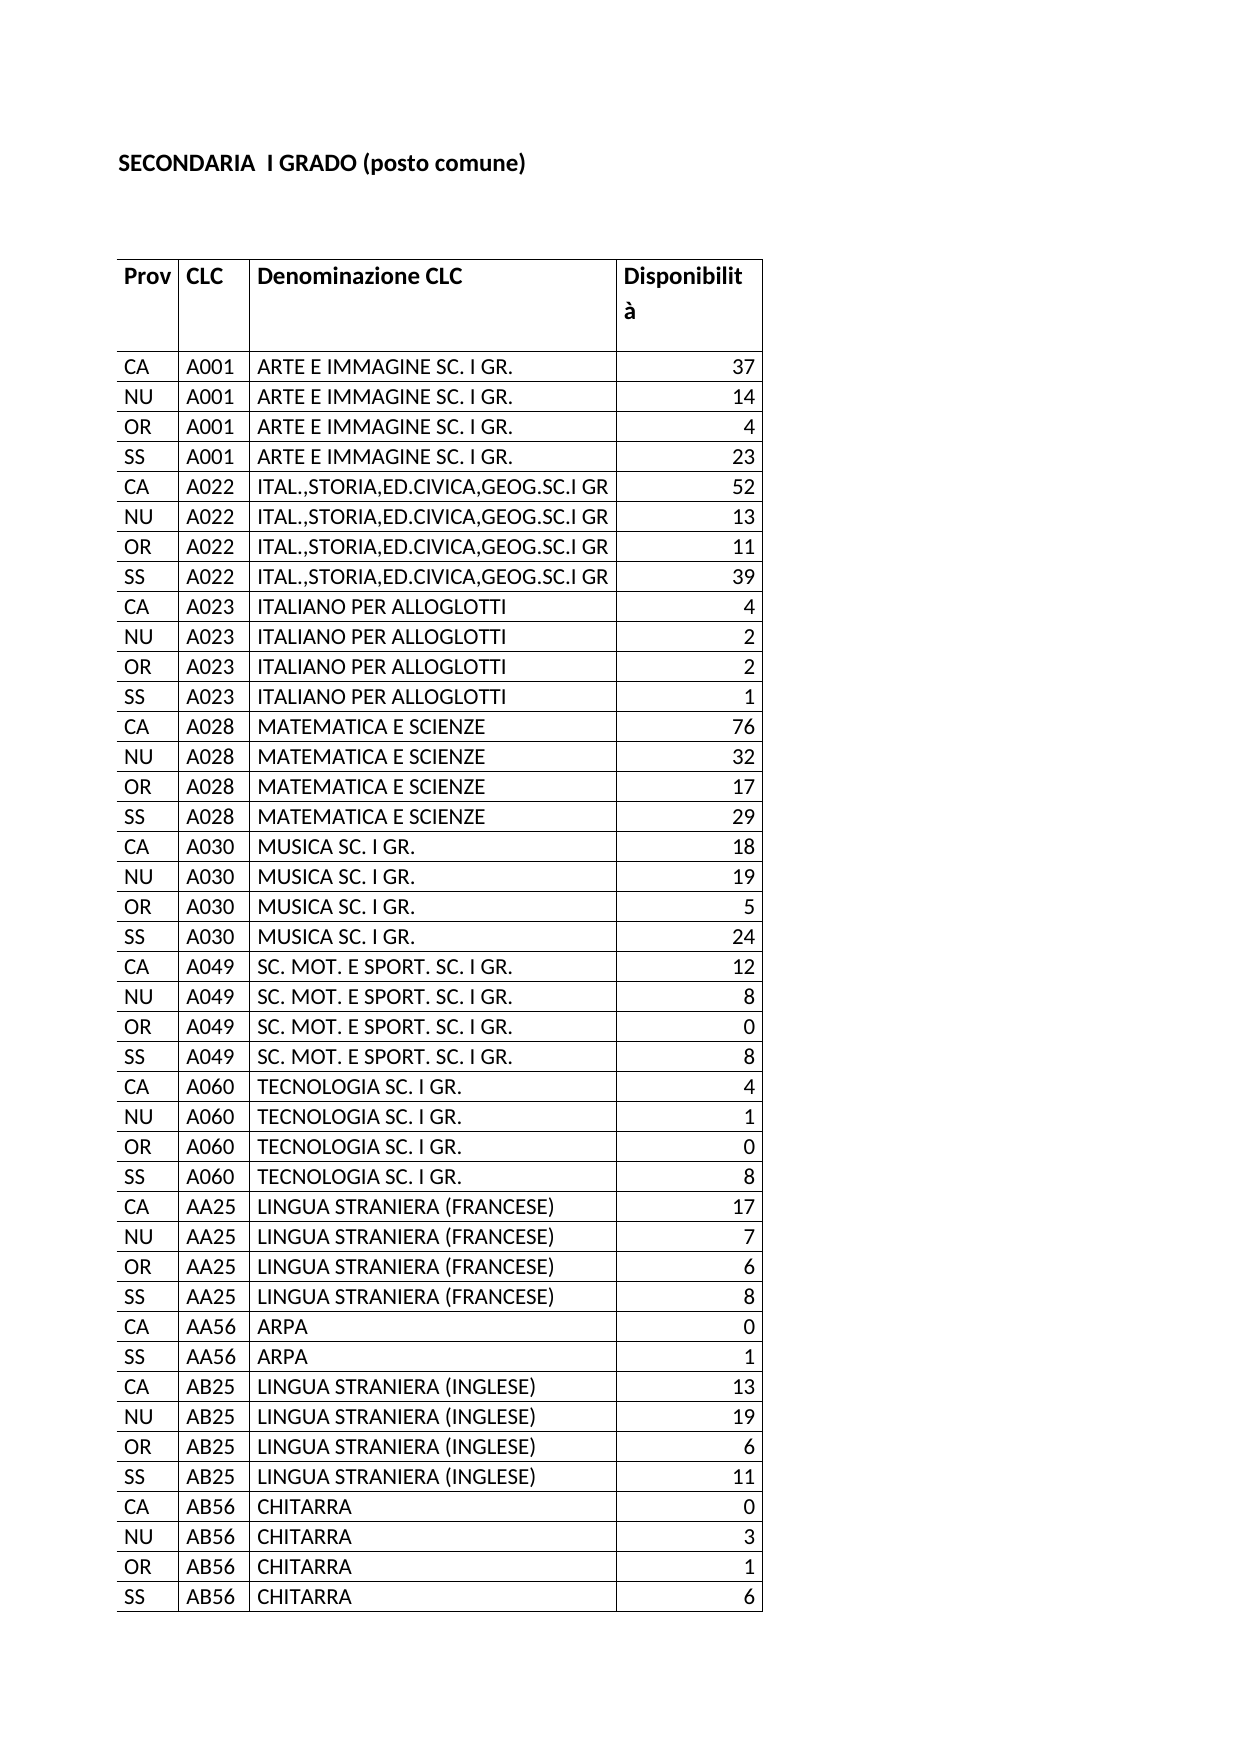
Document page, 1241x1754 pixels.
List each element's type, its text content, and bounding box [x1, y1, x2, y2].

table_cell 12 [617, 952, 762, 981]
table_cell OR [117, 1432, 178, 1461]
table_cell TECNOLOGIA SC. I GR. [250, 1132, 616, 1161]
table_cell 8 [617, 1162, 762, 1191]
table_cell OR [117, 652, 178, 681]
table_cell CA [117, 952, 178, 981]
table_cell 8 [617, 1042, 762, 1071]
table_cell SC. MOT. E SPORT. SC. I GR. [250, 952, 616, 981]
table_cell AA25 [179, 1222, 249, 1251]
table_cell AA25 [179, 1192, 249, 1221]
table_cell A060 [179, 1102, 249, 1131]
table_cell 18 [617, 832, 762, 861]
table_cell 24 [617, 922, 762, 951]
table_cell A001 [179, 352, 249, 381]
table_cell NU [117, 1522, 178, 1551]
table_cell SS [117, 442, 178, 471]
table_cell LINGUA STRANIERA (FRANCESE) [250, 1282, 616, 1311]
table_cell CA [117, 1072, 178, 1101]
table_cell 17 [617, 1192, 762, 1221]
table_cell SS [117, 1462, 178, 1491]
table_cell AB25 [179, 1372, 249, 1401]
table_cell A023 [179, 592, 249, 621]
table_cell 52 [617, 472, 762, 501]
table_cell A001 [179, 412, 249, 441]
table_cell CA [117, 832, 178, 861]
table_cell NU [117, 502, 178, 531]
table_cell SS [117, 562, 178, 591]
table_cell A060 [179, 1072, 249, 1101]
table_header Denominazione CLC [250, 260, 616, 351]
table_cell 0 [617, 1012, 762, 1041]
table_cell 0 [617, 1312, 762, 1341]
table_cell A030 [179, 832, 249, 861]
table_cell 11 [617, 532, 762, 561]
table_cell SS [117, 1282, 178, 1311]
table_cell MUSICA SC. I GR. [250, 832, 616, 861]
table_cell A022 [179, 562, 249, 591]
table_cell AA56 [179, 1342, 249, 1371]
table_cell AB25 [179, 1462, 249, 1491]
table_cell A023 [179, 652, 249, 681]
table_cell 4 [617, 412, 762, 441]
table_cell OR [117, 532, 178, 561]
table_cell AB56 [179, 1552, 249, 1581]
table_cell LINGUA STRANIERA (INGLESE) [250, 1462, 616, 1491]
table_cell MATEMATICA E SCIENZE [250, 742, 616, 771]
table_cell 8 [617, 982, 762, 1011]
table_cell SS [117, 922, 178, 951]
table_cell A028 [179, 772, 249, 801]
table_cell AB25 [179, 1432, 249, 1461]
table_cell NU [117, 982, 178, 1011]
table_cell A030 [179, 922, 249, 951]
table_cell MATEMATICA E SCIENZE [250, 772, 616, 801]
table_cell A060 [179, 1162, 249, 1191]
table_cell ITAL.,STORIA,ED.CIVICA,GEOG.SC.I GR [250, 562, 616, 591]
table_cell OR [117, 892, 178, 921]
table_cell AA25 [179, 1252, 249, 1281]
table_cell MATEMATICA E SCIENZE [250, 802, 616, 831]
table_cell AB56 [179, 1522, 249, 1551]
table_cell AB56 [179, 1492, 249, 1521]
table_cell NU [117, 622, 178, 651]
table_cell CA [117, 1492, 178, 1521]
table_cell 23 [617, 442, 762, 471]
table_cell ARPA [250, 1312, 616, 1341]
table_cell LINGUA STRANIERA (INGLESE) [250, 1402, 616, 1431]
table_cell ITAL.,STORIA,ED.CIVICA,GEOG.SC.I GR [250, 532, 616, 561]
table_cell OR [117, 1012, 178, 1041]
table_cell 8 [617, 1282, 762, 1311]
table_cell A001 [179, 382, 249, 411]
table_cell 6 [617, 1432, 762, 1461]
text SECONDARIA I GRADO (posto comune) [118, 148, 1122, 178]
table_cell 6 [617, 1252, 762, 1281]
table_cell NU [117, 1402, 178, 1431]
table_cell CA [117, 712, 178, 741]
table_cell 1 [617, 682, 762, 711]
table_cell CA [117, 1192, 178, 1221]
table_cell NU [117, 1222, 178, 1251]
table_cell SS [117, 1162, 178, 1191]
table_cell 4 [617, 1072, 762, 1101]
table_cell LINGUA STRANIERA (INGLESE) [250, 1372, 616, 1401]
table_cell ARPA [250, 1342, 616, 1371]
table_cell 4 [617, 592, 762, 621]
table_cell CHITARRA [250, 1552, 616, 1581]
table_cell ITALIANO PER ALLOGLOTTI [250, 652, 616, 681]
table_cell OR [117, 412, 178, 441]
table_cell SC. MOT. E SPORT. SC. I GR. [250, 1042, 616, 1071]
table_cell 29 [617, 802, 762, 831]
table_cell CA [117, 592, 178, 621]
table_cell 39 [617, 562, 762, 591]
table_cell 1 [617, 1102, 762, 1131]
table_cell SS [117, 682, 178, 711]
table_cell SS [117, 1582, 178, 1611]
table_cell TECNOLOGIA SC. I GR. [250, 1102, 616, 1131]
table_cell MUSICA SC. I GR. [250, 892, 616, 921]
table_cell ITALIANO PER ALLOGLOTTI [250, 682, 616, 711]
table_cell SS [117, 802, 178, 831]
table_cell A022 [179, 532, 249, 561]
table_cell A060 [179, 1132, 249, 1161]
table_cell OR [117, 772, 178, 801]
table_cell 2 [617, 652, 762, 681]
table_cell A023 [179, 622, 249, 651]
table_cell A001 [179, 442, 249, 471]
table_cell 6 [617, 1582, 762, 1611]
table_cell 19 [617, 862, 762, 891]
table_cell NU [117, 742, 178, 771]
table_cell A022 [179, 472, 249, 501]
table_cell A049 [179, 1042, 249, 1071]
table_cell SC. MOT. E SPORT. SC. I GR. [250, 1012, 616, 1041]
table_cell 0 [617, 1492, 762, 1521]
table_cell 37 [617, 352, 762, 381]
table_cell AA56 [179, 1312, 249, 1341]
table_cell LINGUA STRANIERA (INGLESE) [250, 1432, 616, 1461]
table_cell 13 [617, 502, 762, 531]
table_cell 14 [617, 382, 762, 411]
table_cell ARTE E IMMAGINE SC. I GR. [250, 352, 616, 381]
table_cell CHITARRA [250, 1522, 616, 1551]
table_cell ARTE E IMMAGINE SC. I GR. [250, 442, 616, 471]
table_cell 11 [617, 1462, 762, 1491]
table_cell CA [117, 472, 178, 501]
table_cell CHITARRA [250, 1582, 616, 1611]
table_cell 13 [617, 1372, 762, 1401]
table_cell LINGUA STRANIERA (FRANCESE) [250, 1222, 616, 1251]
table_cell NU [117, 862, 178, 891]
table_cell 1 [617, 1552, 762, 1581]
table_cell 7 [617, 1222, 762, 1251]
table_cell SS [117, 1342, 178, 1371]
table_cell A028 [179, 802, 249, 831]
table_cell ARTE E IMMAGINE SC. I GR. [250, 412, 616, 441]
table_cell A030 [179, 862, 249, 891]
table_cell NU [117, 382, 178, 411]
table_cell 0 [617, 1132, 762, 1161]
table_cell MUSICA SC. I GR. [250, 862, 616, 891]
table_header CLC [179, 260, 249, 351]
table_cell OR [117, 1552, 178, 1581]
table_cell A022 [179, 502, 249, 531]
table_cell A030 [179, 892, 249, 921]
table_cell 2 [617, 622, 762, 651]
table_cell OR [117, 1252, 178, 1281]
table_cell MUSICA SC. I GR. [250, 922, 616, 951]
table_cell 17 [617, 772, 762, 801]
table_cell A049 [179, 952, 249, 981]
table_cell CA [117, 1372, 178, 1401]
table_cell AB56 [179, 1582, 249, 1611]
table_cell SC. MOT. E SPORT. SC. I GR. [250, 982, 616, 1011]
table_cell MATEMATICA E SCIENZE [250, 712, 616, 741]
table_cell 76 [617, 712, 762, 741]
table_cell A049 [179, 982, 249, 1011]
table_cell A028 [179, 742, 249, 771]
table_cell OR [117, 1132, 178, 1161]
table_header Disponibilità [617, 260, 762, 351]
table_cell LINGUA STRANIERA (FRANCESE) [250, 1192, 616, 1221]
table_cell CHITARRA [250, 1492, 616, 1521]
table_cell A028 [179, 712, 249, 741]
table_cell AA25 [179, 1282, 249, 1311]
table_cell NU [117, 1102, 178, 1131]
table_cell ITALIANO PER ALLOGLOTTI [250, 622, 616, 651]
table_cell TECNOLOGIA SC. I GR. [250, 1162, 616, 1191]
table_cell ITAL.,STORIA,ED.CIVICA,GEOG.SC.I GR [250, 502, 616, 531]
table_cell LINGUA STRANIERA (FRANCESE) [250, 1252, 616, 1281]
table_cell ITAL.,STORIA,ED.CIVICA,GEOG.SC.I GR [250, 472, 616, 501]
table_cell 32 [617, 742, 762, 771]
table_cell AB25 [179, 1402, 249, 1431]
table_cell A023 [179, 682, 249, 711]
table_cell 19 [617, 1402, 762, 1431]
table_cell TECNOLOGIA SC. I GR. [250, 1072, 616, 1101]
table_cell A049 [179, 1012, 249, 1041]
table_cell 1 [617, 1342, 762, 1371]
table_cell CA [117, 352, 178, 381]
table_cell ARTE E IMMAGINE SC. I GR. [250, 382, 616, 411]
table_cell 3 [617, 1522, 762, 1551]
table_header Prov [117, 260, 178, 351]
table_cell CA [117, 1312, 178, 1341]
table_cell ITALIANO PER ALLOGLOTTI [250, 592, 616, 621]
table_cell 5 [617, 892, 762, 921]
table_cell SS [117, 1042, 178, 1071]
